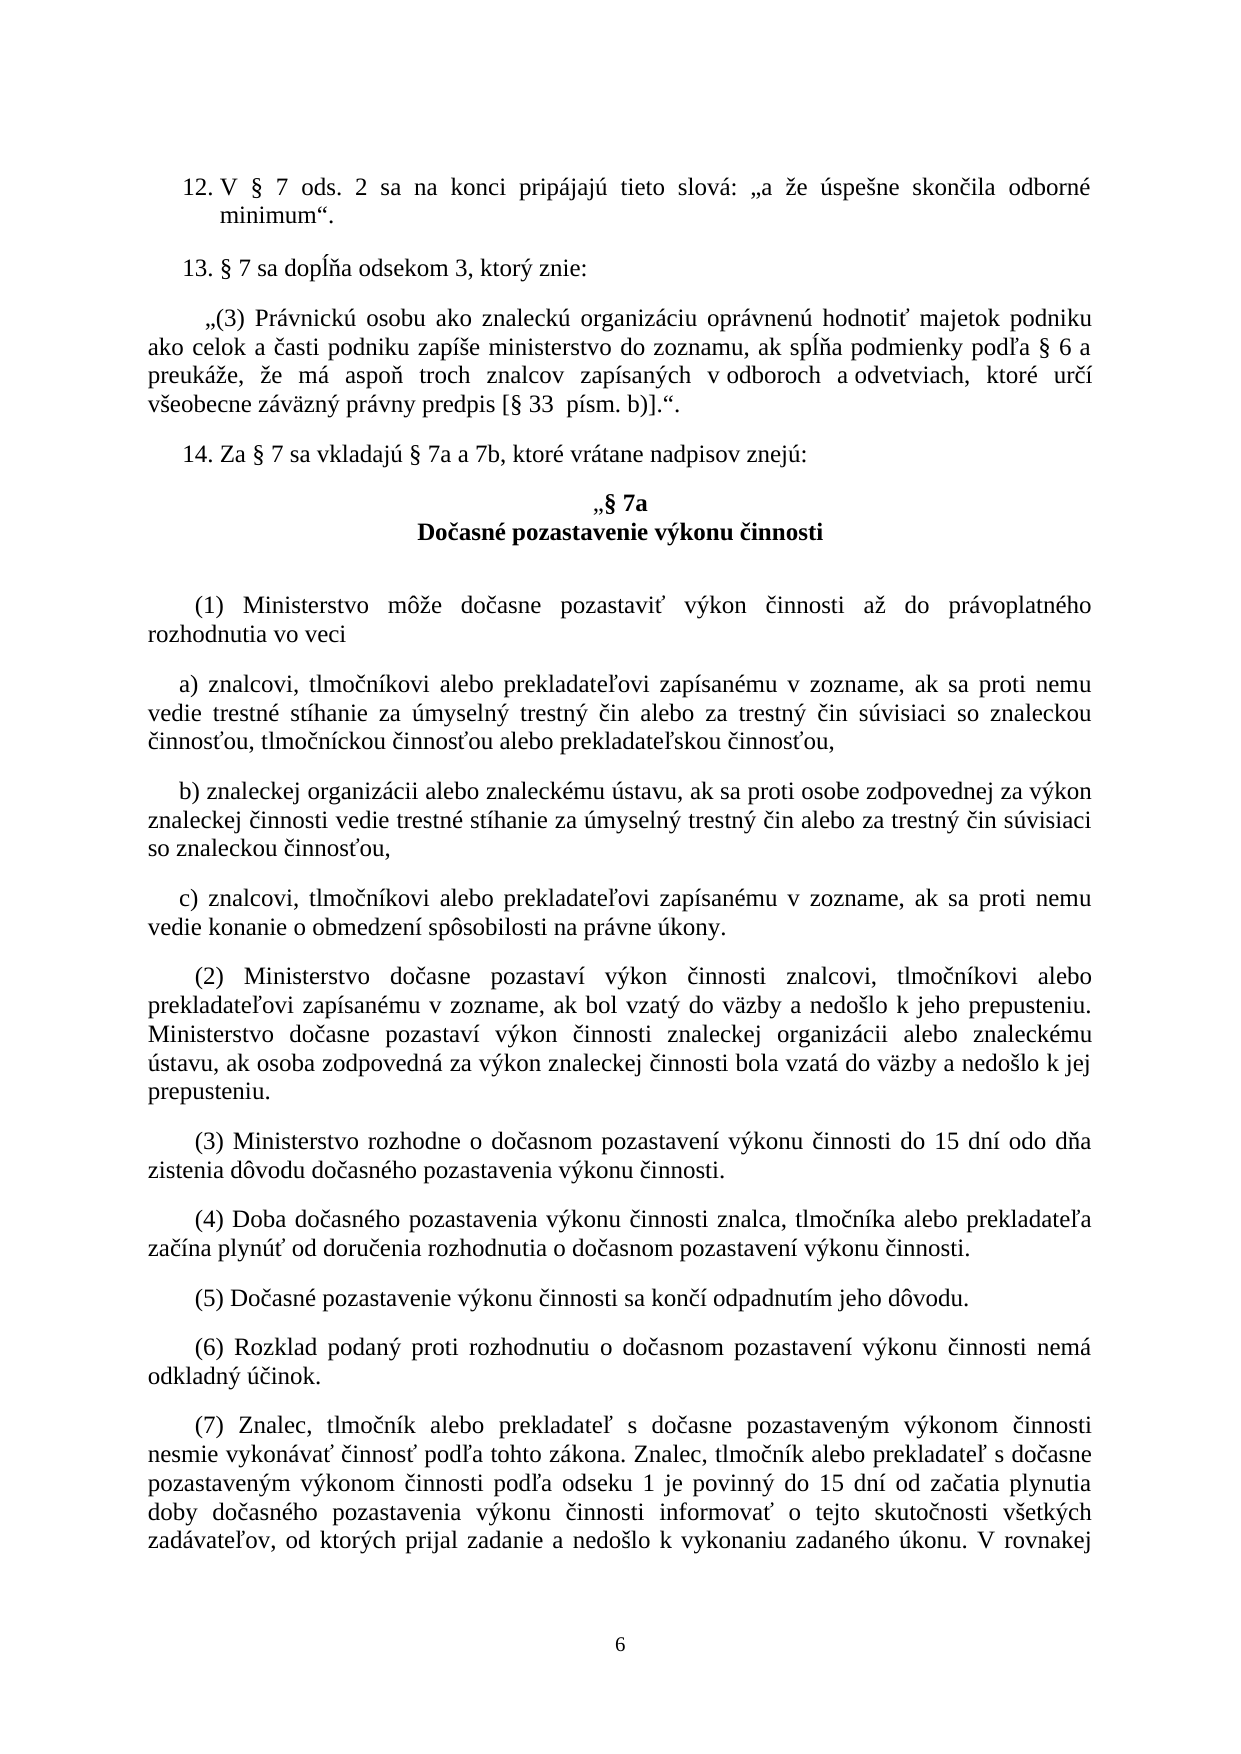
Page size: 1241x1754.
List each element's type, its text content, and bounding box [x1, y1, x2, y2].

list § 7 sa dopĺňa odsekom 3, ktorý znie: [182, 253, 1093, 282]
text (6) Rozklad podaný proti rozhodnutiu o dočasnom pozastavení výkonu činnosti nemá odkladný účinok. [148, 1332, 1093, 1390]
text (5) Dočasné pozastavenie výkonu činnosti sa končí odpadnutím jeho dôvodu. [148, 1283, 1093, 1311]
text (3) Ministerstvo rozhodne o dočasnom pozastavení výkonu činnosti do 15 dní odo dňa zistenia dôvodu dočasného pozastavenia výkonu činnosti. [148, 1126, 1093, 1183]
list V § 7 ods. 2 sa na konci pripájajú tieto slová: „a že úspešne skončila odborné minimum“. [182, 172, 1093, 229]
text c) znalcovi, tlmočníkovi alebo prekladateľovi zapísanému v zozname, ak sa proti nemu vedie konanie o obmedzení spôsobilosti na právne úkony. [148, 883, 1093, 941]
text (1) Ministerstvo môže dočasne pozastaviť výkon činnosti až do právoplatného rozhodnutia vo veci [148, 591, 1093, 648]
text Dočasné pozastavenie výkonu činnosti [148, 517, 1093, 546]
text (4) Doba dočasného pozastavenia výkonu činnosti znalca, tlmočníka alebo prekladateľa začína plynúť od doručenia rozhodnutia o dočasnom pozastavení výkonu činnosti. [148, 1204, 1093, 1262]
text b) znaleckej organizácii alebo znaleckému ústavu, ak sa proti osobe zodpovednej za výkon znaleckej činnosti vedie trestné stíhanie za úmyselný trestný čin alebo za trestný čin súvisiaci so znaleckou činnosťou, [148, 776, 1093, 862]
text „§ 7a [148, 488, 1093, 517]
list Za § 7 sa vkladajú § 7a a 7b, ktoré vrátane nadpisov znejú: [182, 439, 1093, 467]
text a) znalcovi, tlmočníkovi alebo prekladateľovi zapísanému v zozname, ak sa proti nemu vedie trestné stíhanie za úmyselný trestný čin alebo za trestný čin súvisiaci so znaleckou činnosťou, tlmočníckou činnosťou alebo prekladateľskou činnosťou, [148, 669, 1093, 755]
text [148, 1411, 1093, 1554]
text „(3) Právnickú osobu ako znaleckú organizáciu oprávnenú hodnotiť majetok podniku ako celok a časti podniku zapíše ministerstvo do zoznamu, ak spĺňa podmienky podľa § 6 a preukáže, že má aspoň troch znalcov zapísaných v odboroch a odvetviach, ktoré určí všeobecne záväzný právny predpis [§ 33 písm. b)].“. [148, 303, 1093, 418]
text (2) Ministerstvo dočasne pozastaví výkon činnosti znalcovi, tlmočníkovi alebo prekladateľovi zapísanému v zozname, ak bol vzatý do väzby a nedošlo k jeho prepusteniu. Ministerstvo dočasne pozastaví výkon činnosti znaleckej organizácii alebo znaleckému ústavu, ak osoba zodpovedná za výkon znaleckej činnosti bola vzatá do väzby a nedošlo k jej prepusteniu. [148, 961, 1093, 1105]
